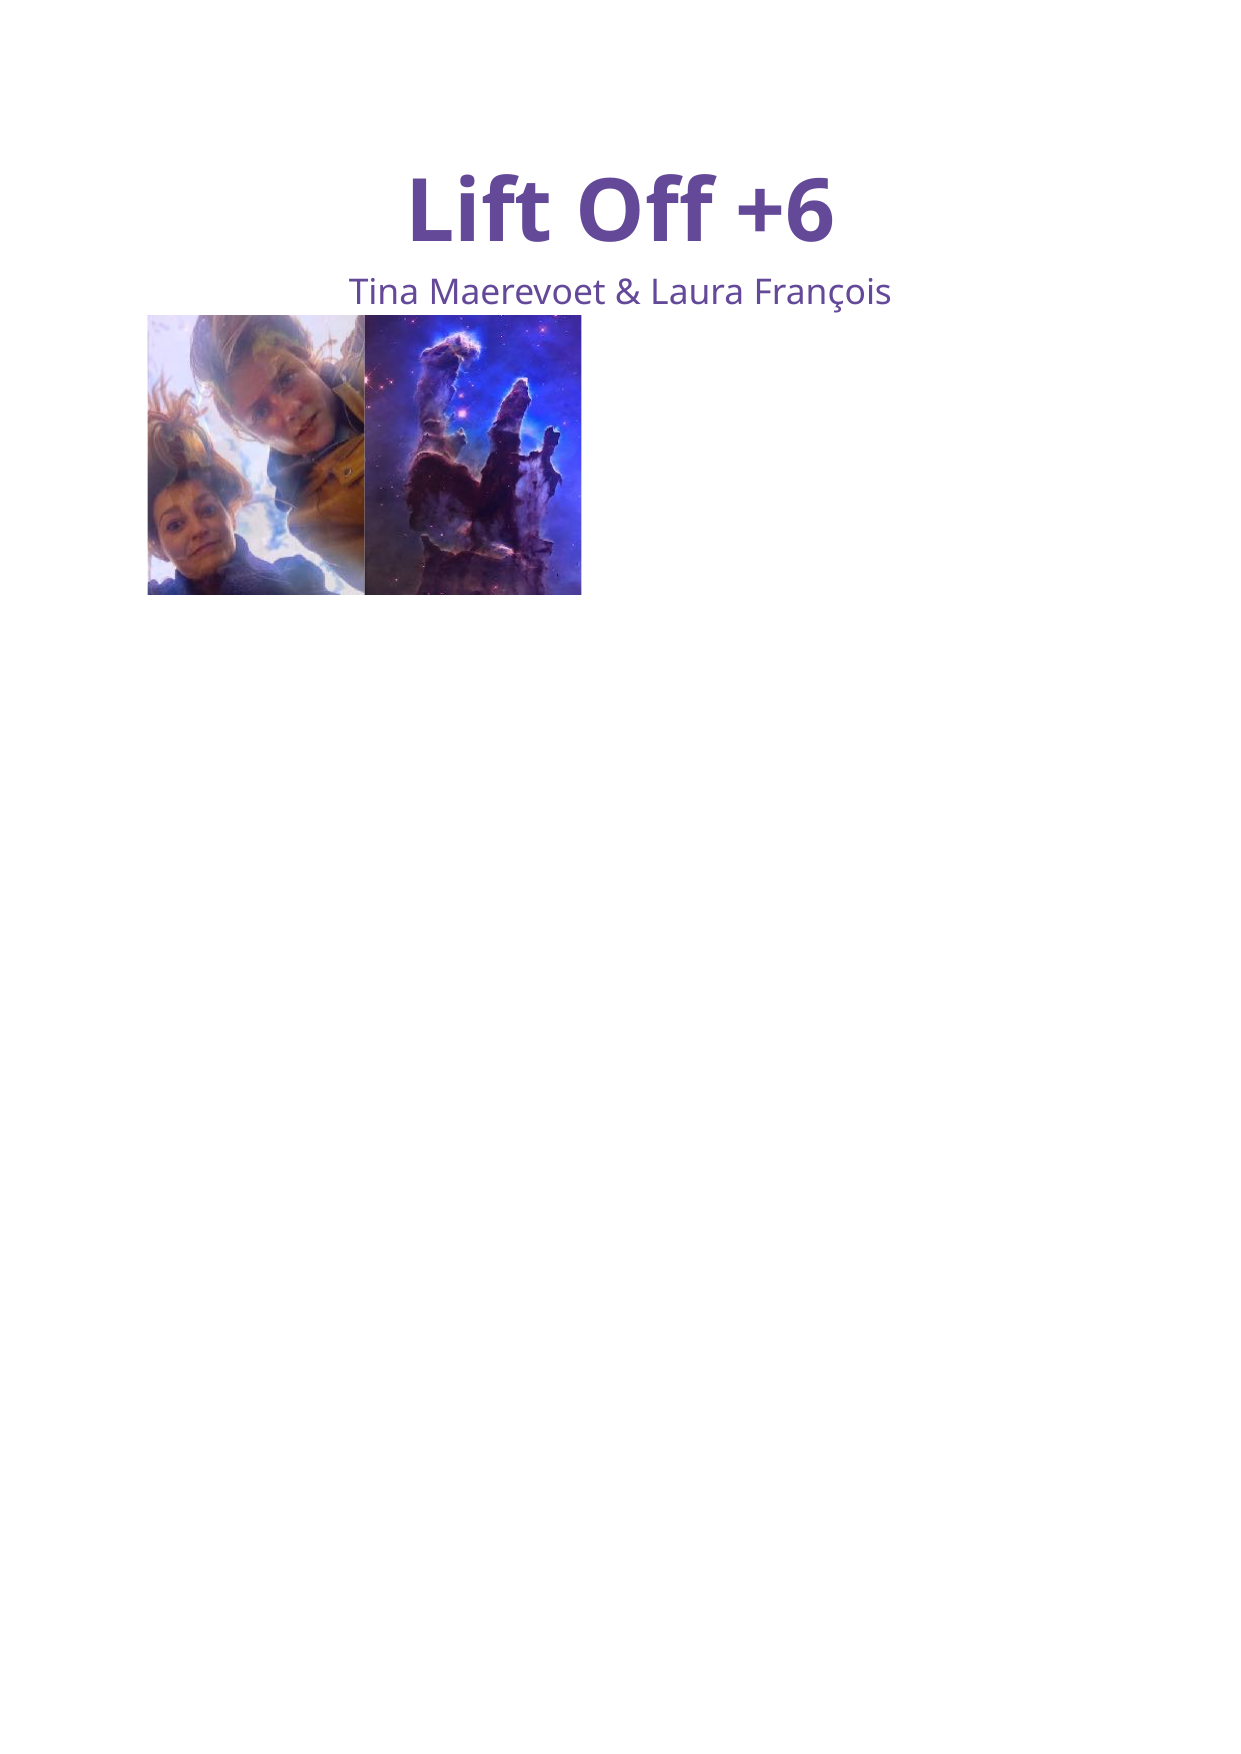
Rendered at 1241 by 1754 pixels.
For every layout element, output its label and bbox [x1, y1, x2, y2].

picture [147, 315, 582, 595]
